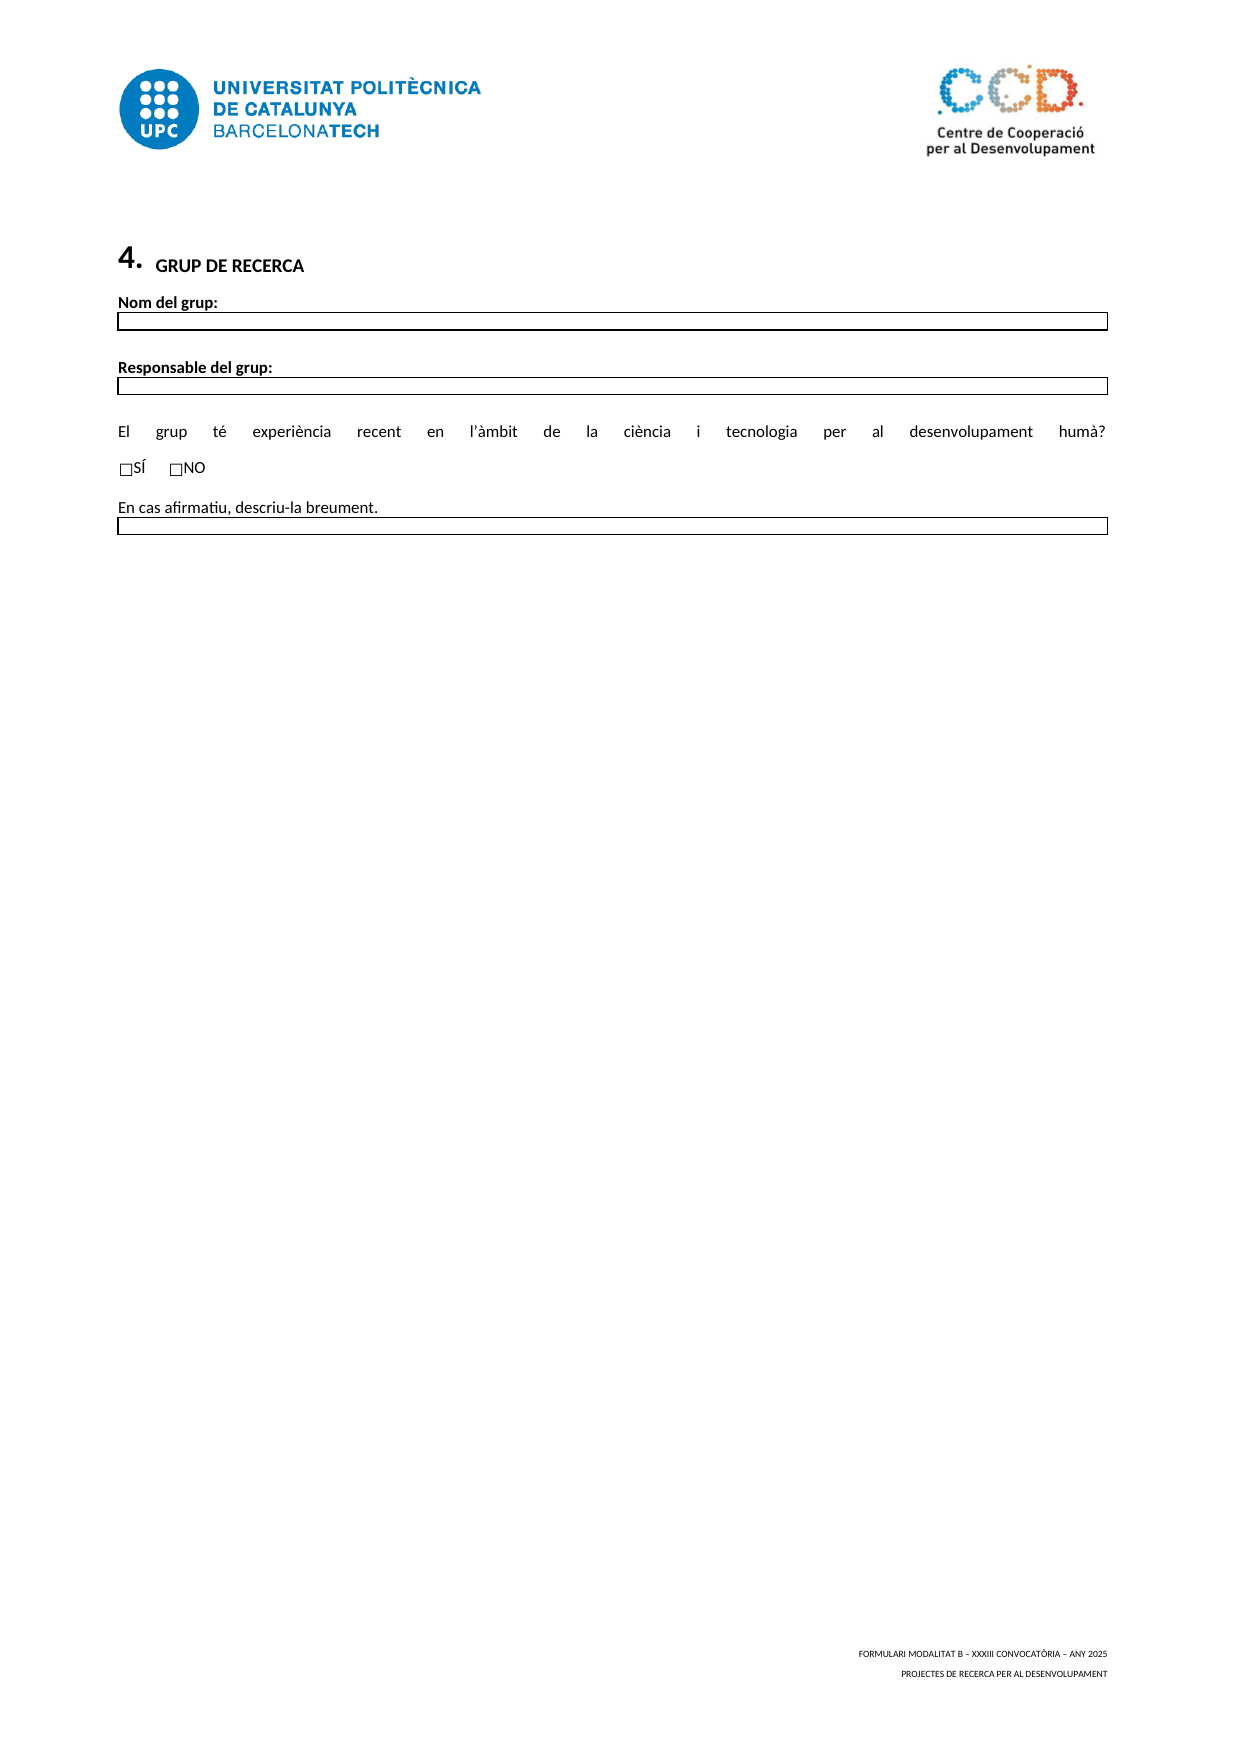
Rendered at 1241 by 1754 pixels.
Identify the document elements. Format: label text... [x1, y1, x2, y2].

picture [920, 53, 1107, 168]
text En cas afirmatiu, descriu-la breument. [118, 482, 1107, 517]
text Responsable del grup: [118, 342, 1107, 377]
list GRUP DE RECERCA [118, 236, 1107, 277]
text Nom del grup: [118, 277, 1107, 312]
text El grup té experiència recent en l’àmbit de la ciència i tecnologia per al desenvolupament humà? SÍ NO [118, 406, 1107, 482]
picture [96, 47, 503, 170]
